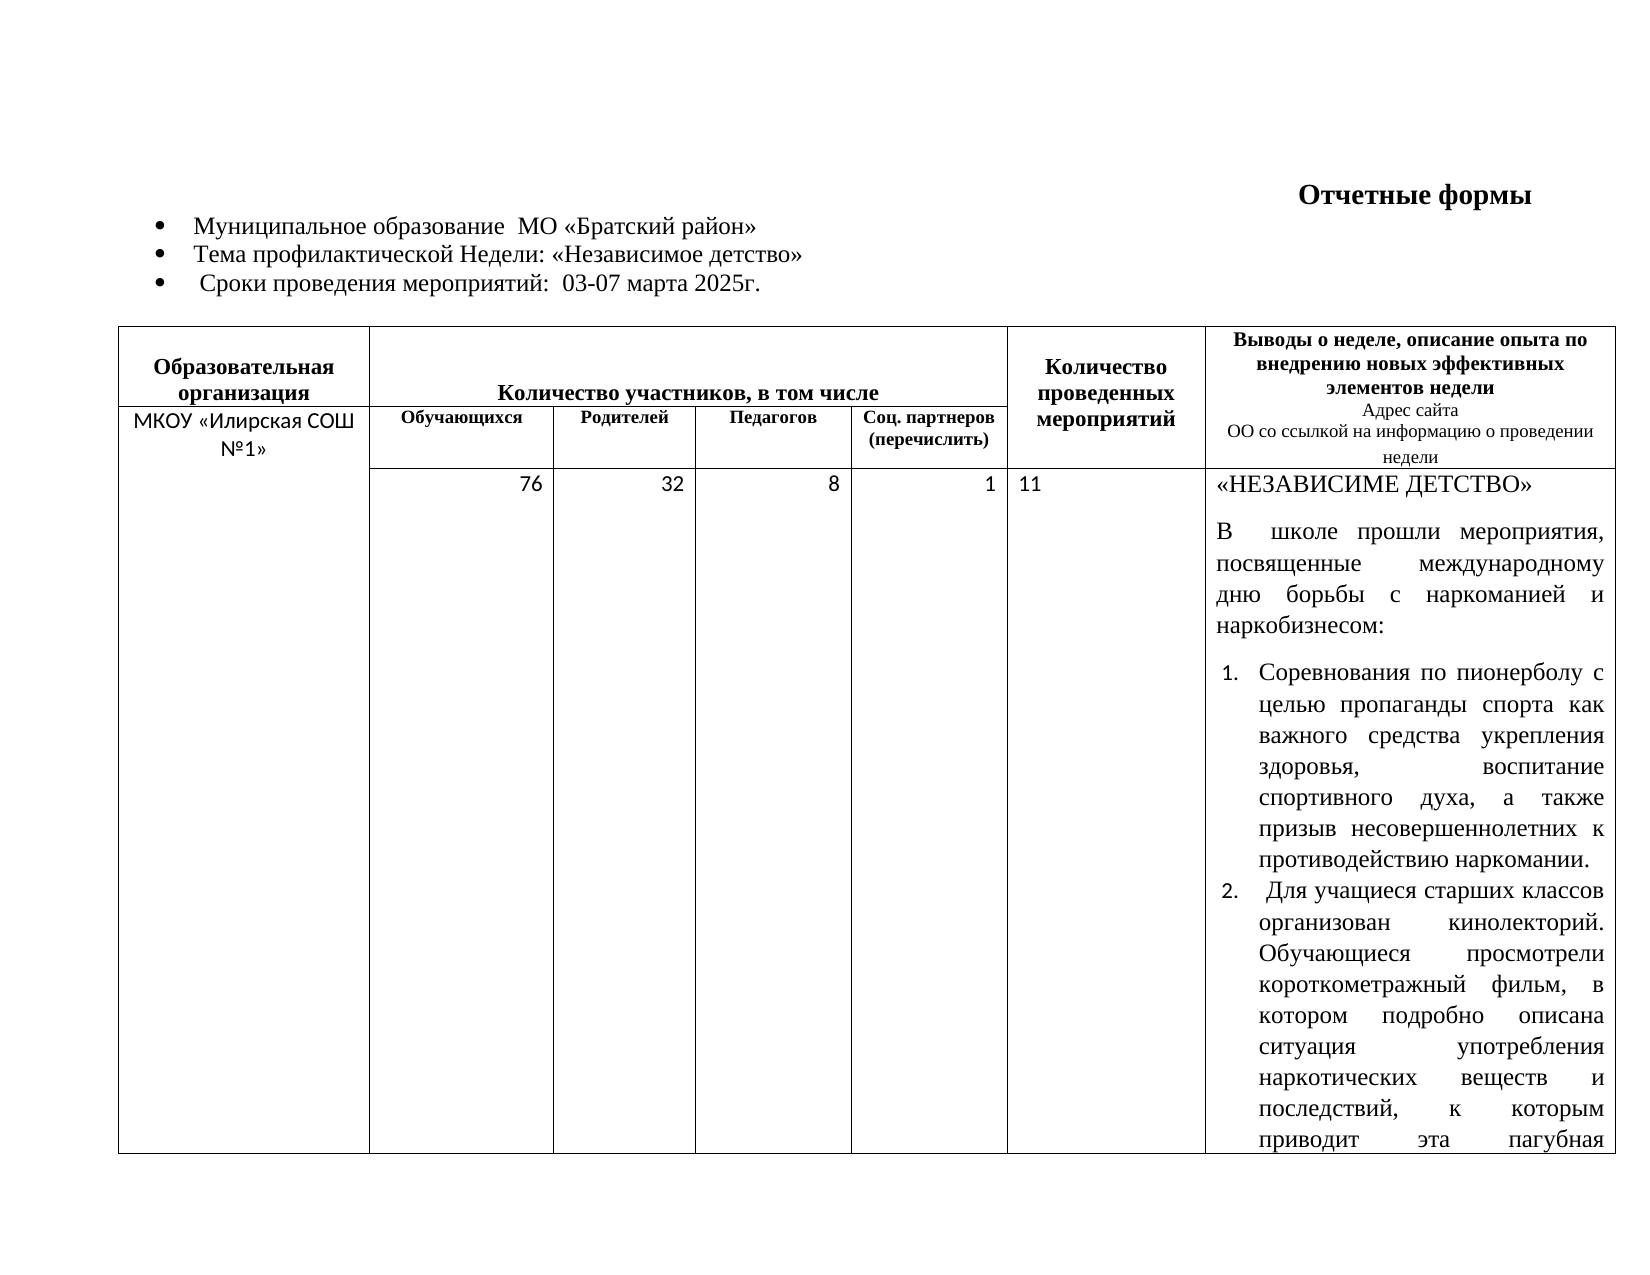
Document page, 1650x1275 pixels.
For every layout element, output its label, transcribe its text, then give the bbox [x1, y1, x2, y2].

table_header Количество проведенных мероприятий [1008, 327, 1205, 468]
list Тема профилактической Недели: «Независимое детство» [156, 239, 1532, 268]
table_header Образовательная организация [119, 327, 369, 406]
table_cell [1206, 469, 1615, 1153]
table_cell 8 [696, 469, 851, 1153]
table_cell Обучающихся [370, 407, 553, 468]
table_cell Соц. партнеров (перечислить) [852, 407, 1007, 468]
list Сроки проведения мероприятий: 03-07 марта 2025г. [156, 268, 1532, 297]
table_cell Родителей [554, 407, 695, 468]
table_cell Педагогов [696, 407, 851, 468]
text Отчетные формы [118, 177, 1532, 211]
table_cell МКОУ «Илирская СОШ №1» [119, 407, 369, 1153]
table_cell 11 [1008, 469, 1205, 1153]
list Муниципальное образование МО «Братский район» [156, 211, 1532, 239]
table_cell 76 [370, 469, 553, 1153]
table_header Количество участников, в том числе [370, 327, 1007, 406]
table_cell 1 [852, 469, 1007, 1153]
table_cell 32 [554, 469, 695, 1153]
table_header Выводы о неделе, описание опыта по внедрению новых эффективных элементов недели Адрес сайта ОО со ссылкой на информацию о проведении недели [1206, 327, 1615, 468]
